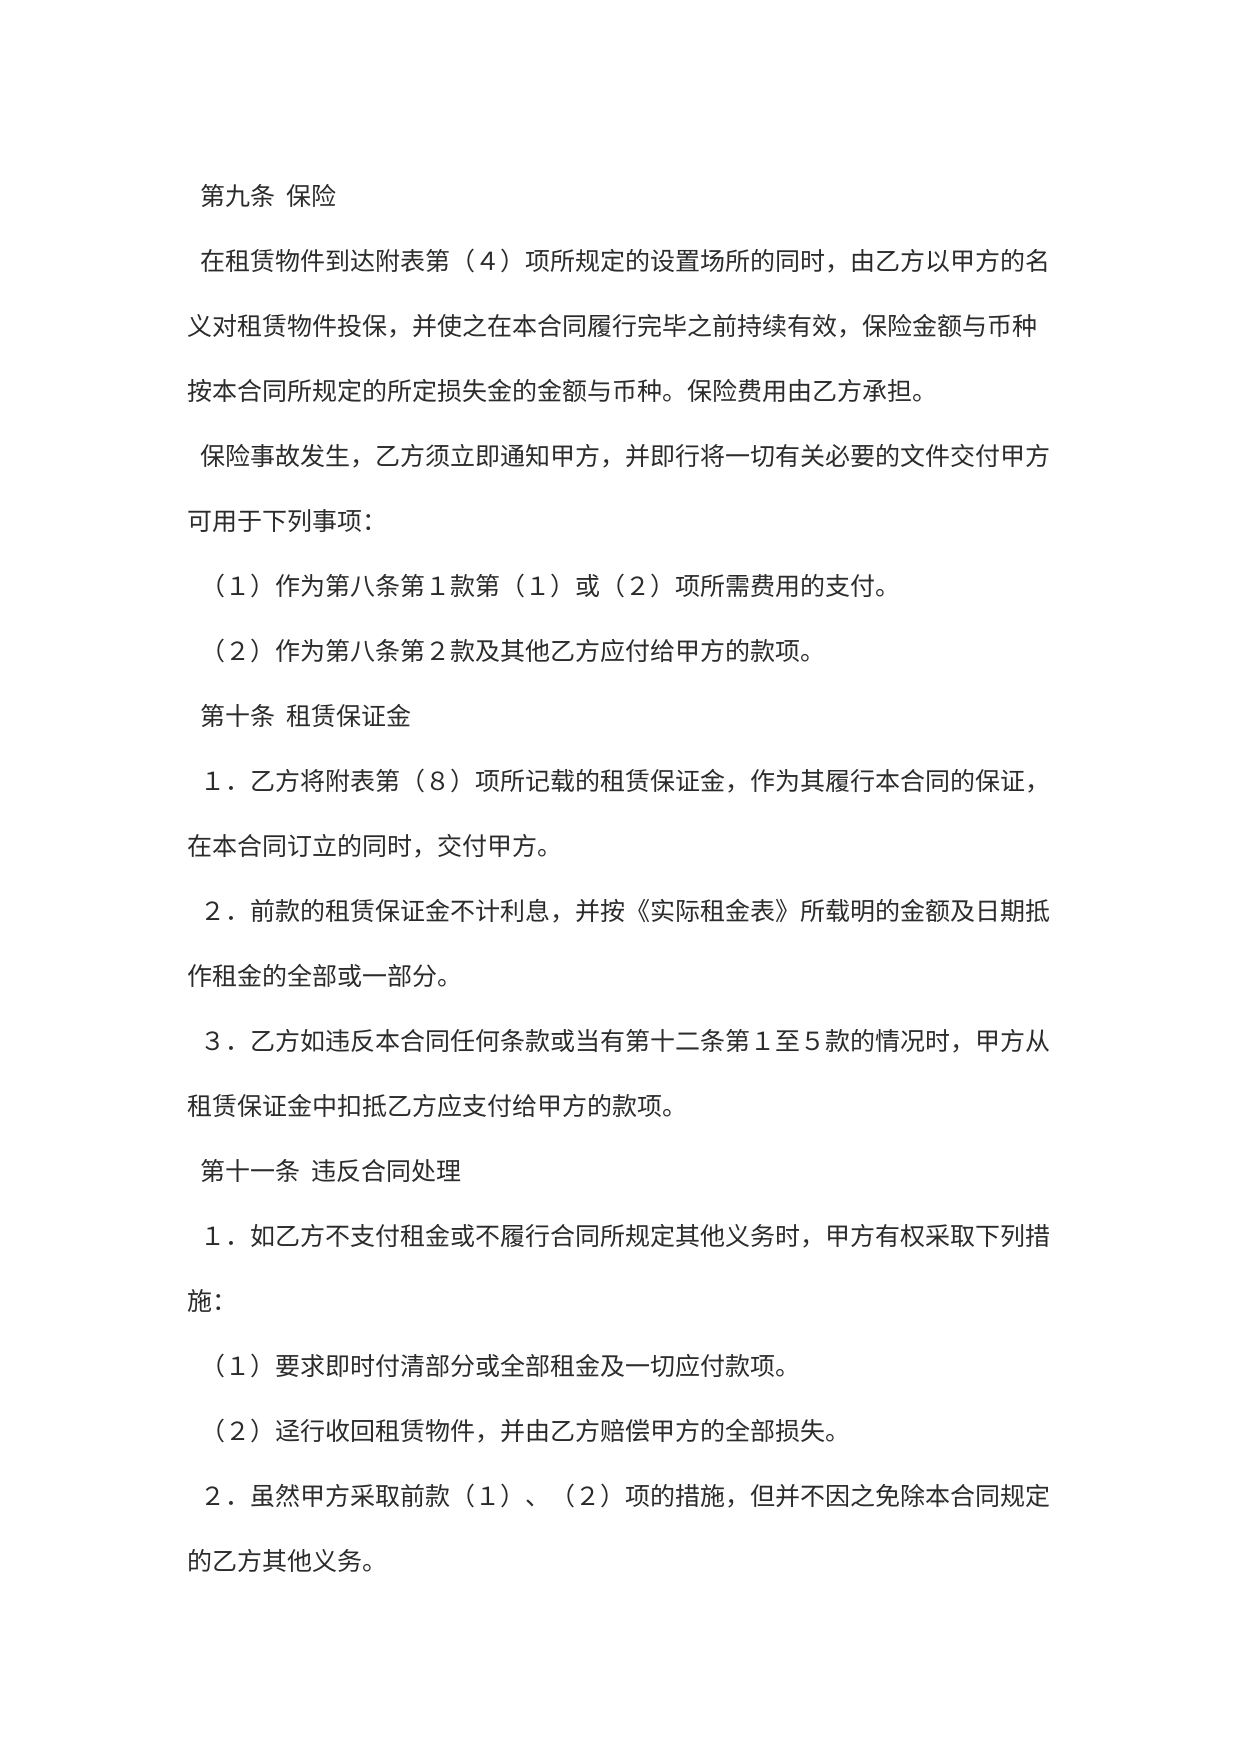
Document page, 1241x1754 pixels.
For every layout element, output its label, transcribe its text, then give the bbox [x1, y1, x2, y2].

text 第十一条 违反合同处理 [187, 1137, 1053, 1202]
text 保险事故发生，乙方须立即通知甲方，并即行将一切有关必要的文件交付甲方可用于下列事项： [187, 422, 1053, 552]
text （１）要求即时付清部分或全部租金及一切应付款项。 [187, 1332, 1053, 1397]
text ３．乙方如违反本合同任何条款或当有第十二条第１至５款的情况时，甲方从租赁保证金中扣抵乙方应支付给甲方的款项。 [187, 1007, 1053, 1137]
text ２．前款的租赁保证金不计利息，并按《实际租金表》所载明的金额及日期抵作租金的全部或一部分。 [187, 877, 1053, 1007]
text １．如乙方不支付租金或不履行合同所规定其他义务时，甲方有权采取下列措施： [187, 1202, 1053, 1332]
text 在租赁物件到达附表第（４）项所规定的设置场所的同时，由乙方以甲方的名义对租赁物件投保，并使之在本合同履行完毕之前持续有效，保险金额与币种按本合同所规定的所定损失金的金额与币种。保险费用由乙方承担。 [187, 227, 1053, 422]
text ２．虽然甲方采取前款（１）、（２）项的措施，但并不因之免除本合同规定的乙方其他义务。 [187, 1462, 1053, 1592]
text （２）作为第八条第２款及其他乙方应付给甲方的款项。 [187, 617, 1053, 682]
text （１）作为第八条第１款第（１）或（２）项所需费用的支付。 [187, 552, 1053, 617]
text 第十条 租赁保证金 [187, 682, 1053, 747]
text 第九条 保险 [187, 162, 1053, 227]
text １．乙方将附表第（８）项所记载的租赁保证金，作为其履行本合同的保证，在本合同订立的同时，交付甲方。 [187, 747, 1053, 877]
text （２）迳行收回租赁物件，并由乙方赔偿甲方的全部损失。 [187, 1397, 1053, 1462]
